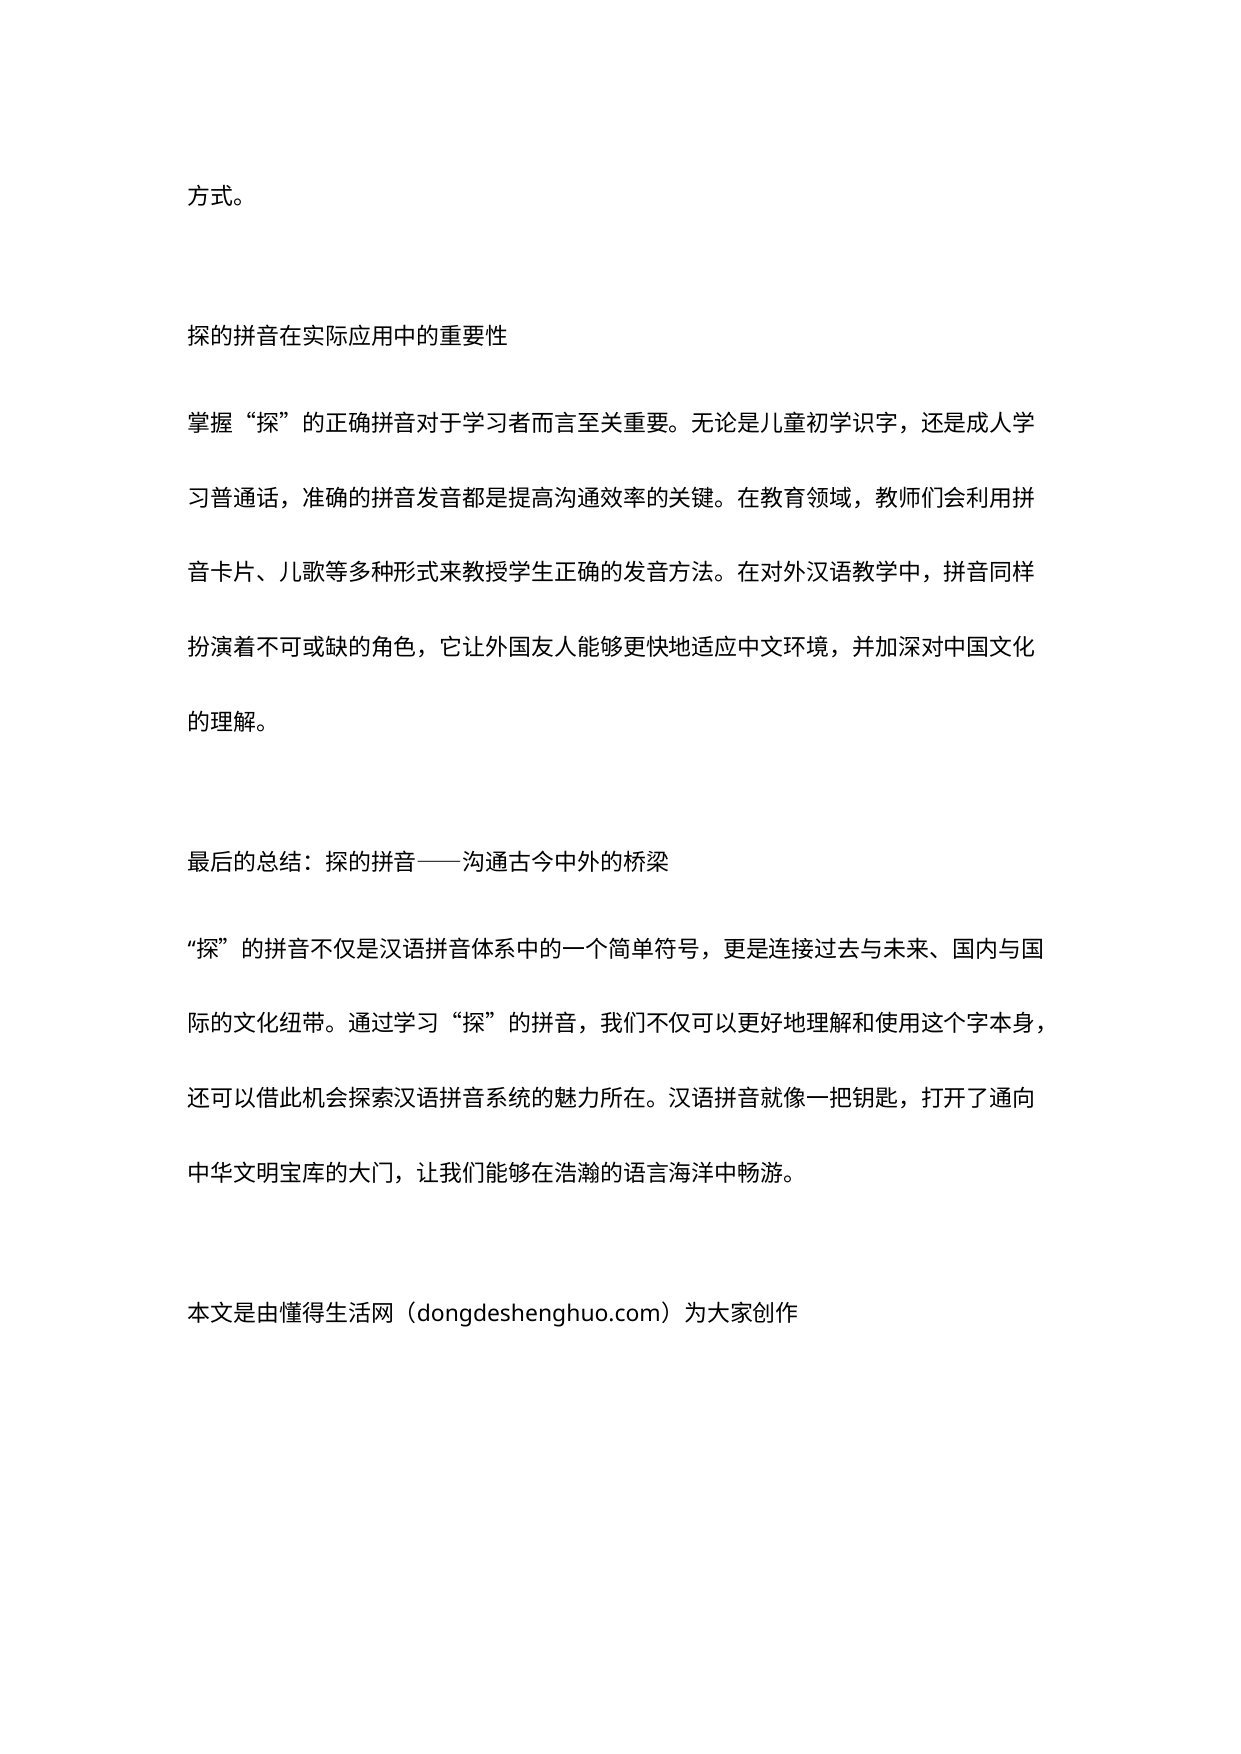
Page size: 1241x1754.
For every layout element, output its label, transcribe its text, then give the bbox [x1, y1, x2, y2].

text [187, 162, 1053, 227]
text 本文是由懂得生活网（dongdeshenghuo.com）为大家创作 [187, 1279, 1053, 1344]
text 探的拼音在实际应用中的重要性 [187, 302, 1053, 367]
text 掌握“探”的正确拼音对于学习者而言至关重要。无论是儿童初学识字，还是成人学习普通话，准确的拼音发音都是提高沟通效率的关键。在教育领域，教师们会利用拼音卡片、儿歌等多种形式来教授学生正确的发音方法。在对外汉语教学中，拼音同样扮演着不可或缺的角色，它让外国友人能够更快地适应中文环境，并加深对中国文化的理解。 [187, 389, 1053, 753]
text 最后的总结：探的拼音——沟通古今中外的桥梁 [187, 828, 1053, 893]
text “探”的拼音不仅是汉语拼音体系中的一个简单符号，更是连接过去与未来、国内与国际的文化纽带。通过学习“探”的拼音，我们不仅可以更好地理解和使用这个字本身，还可以借此机会探索汉语拼音系统的魅力所在。汉语拼音就像一把钥匙，打开了通向中华文明宝库的大门，让我们能够在浩瀚的语言海洋中畅游。 [187, 915, 1053, 1204]
